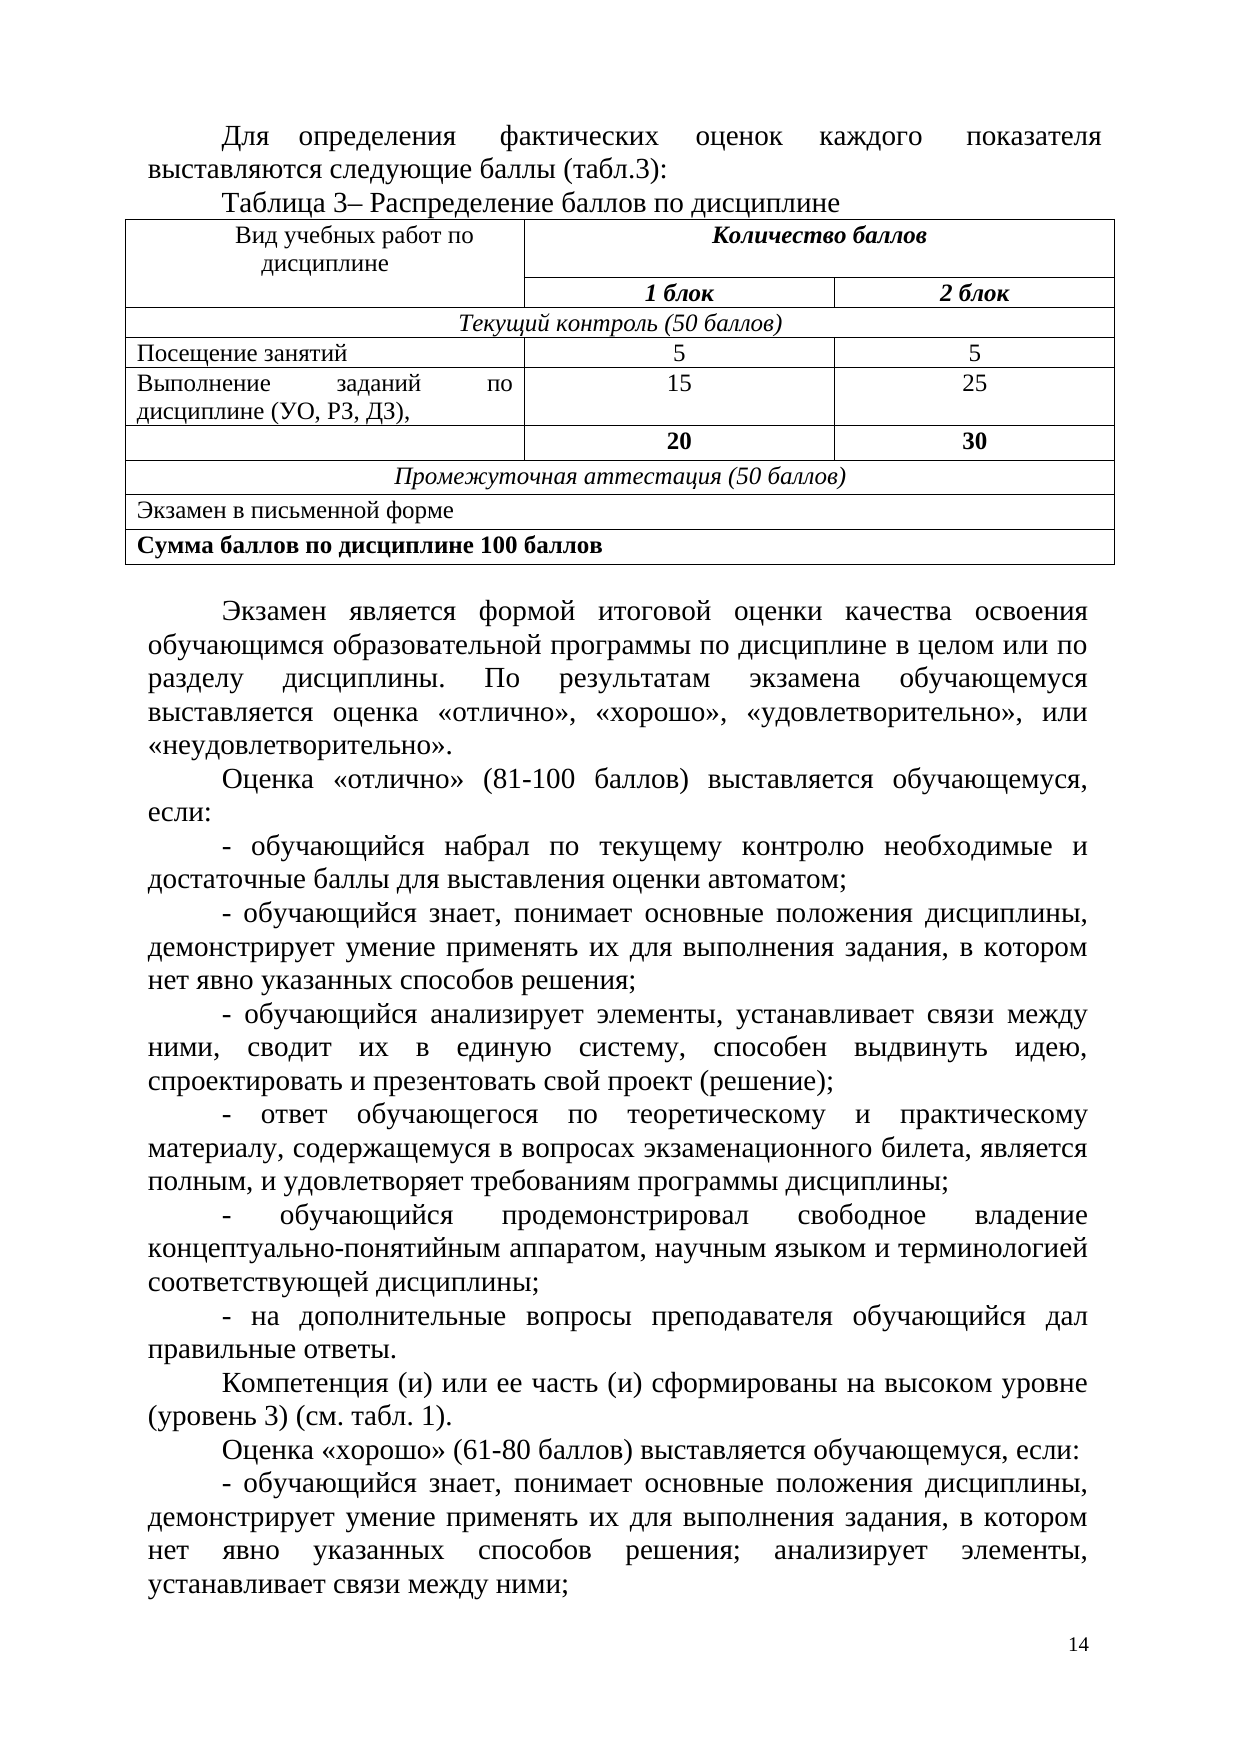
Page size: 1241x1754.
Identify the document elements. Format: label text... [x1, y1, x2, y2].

table_cell Промежуточная аттестация (50 баллов) [126, 461, 1114, 494]
table_cell 5 [525, 338, 834, 367]
list Компетенция (и) или ее часть (и) сформированы на высоком уровне (уровень 3) (см. табл. 1). [148, 1365, 1088, 1432]
text Таблица 3– Распределение баллов по дисциплине [148, 185, 1133, 219]
list - обучающийся знает, понимает основные положения дисциплины, демонстрирует умение применять их для выполнения задания, в котором нет явно указанных способов решения; [148, 895, 1088, 996]
list - на дополнительные вопросы преподавателя обучающийся дал правильные ответы. [148, 1298, 1088, 1365]
table_cell 5 [835, 338, 1114, 367]
table_cell [126, 426, 524, 460]
text Для определения фактических оценок каждого показателя [148, 118, 1133, 152]
table_cell 15 [525, 368, 834, 425]
list - обучающийся анализирует элементы, устанавливает связи между ними, сводит их в единую систему, способен выдвинуть идею, спроектировать и презентовать свой проект (решение); [148, 996, 1088, 1096]
list - ответ обучающегося по теоретическому и практическому материалу, содержащемуся в вопросах экзаменационного билета, является полным, и удовлетворяет требованиям программы дисциплины; [148, 1096, 1088, 1197]
text выставляются следующие баллы (табл.3): [148, 152, 1133, 185]
table_cell 30 [835, 426, 1114, 460]
table_header Вид учебных работ по дисциплине [126, 220, 524, 307]
table_cell 20 [525, 426, 834, 460]
list Экзамен является формой итоговой оценки качества освоения обучающимся образовательной программы по дисциплине в целом или по разделу дисциплины. По результатам экзамена обучающемуся выставляется оценка «отлично», «хорошо», «удовлетворительно», или «неудовлетворительно». [148, 593, 1088, 761]
table_cell 25 [835, 368, 1114, 425]
table_cell Текущий контроль (50 баллов) [126, 308, 1114, 337]
table_header Количество баллов [525, 220, 1114, 277]
table_cell 1 блок [525, 278, 834, 307]
table_cell Экзамен в письменной форме [126, 495, 1114, 529]
list Оценка «отлично» (81-100 баллов) выставляется обучающемуся, если: [148, 761, 1088, 828]
list - обучающийся продемонстрировал свободное владение концептуально-понятийным аппаратом, научным языком и терминологией соответствующей дисциплины; [148, 1197, 1088, 1298]
list Оценка «хорошо» (61-80 баллов) выставляется обучающемуся, если: [148, 1432, 1088, 1465]
table_cell Посещение занятий [126, 338, 524, 367]
table_cell Сумма баллов по дисциплине 100 баллов [126, 530, 1114, 563]
table_cell Выполнение заданий по дисциплине (УО, РЗ, ДЗ), [126, 368, 524, 425]
list - обучающийся знает, понимает основные положения дисциплины, демонстрирует умение применять их для выполнения задания, в котором нет явно указанных способов решения; анализирует элементы, устанавливает связи между ними; [148, 1465, 1088, 1599]
list - обучающийся набрал по текущему контролю необходимые и достаточные баллы для выставления оценки автоматом; [148, 828, 1088, 895]
table_cell 2 блок [835, 278, 1114, 307]
